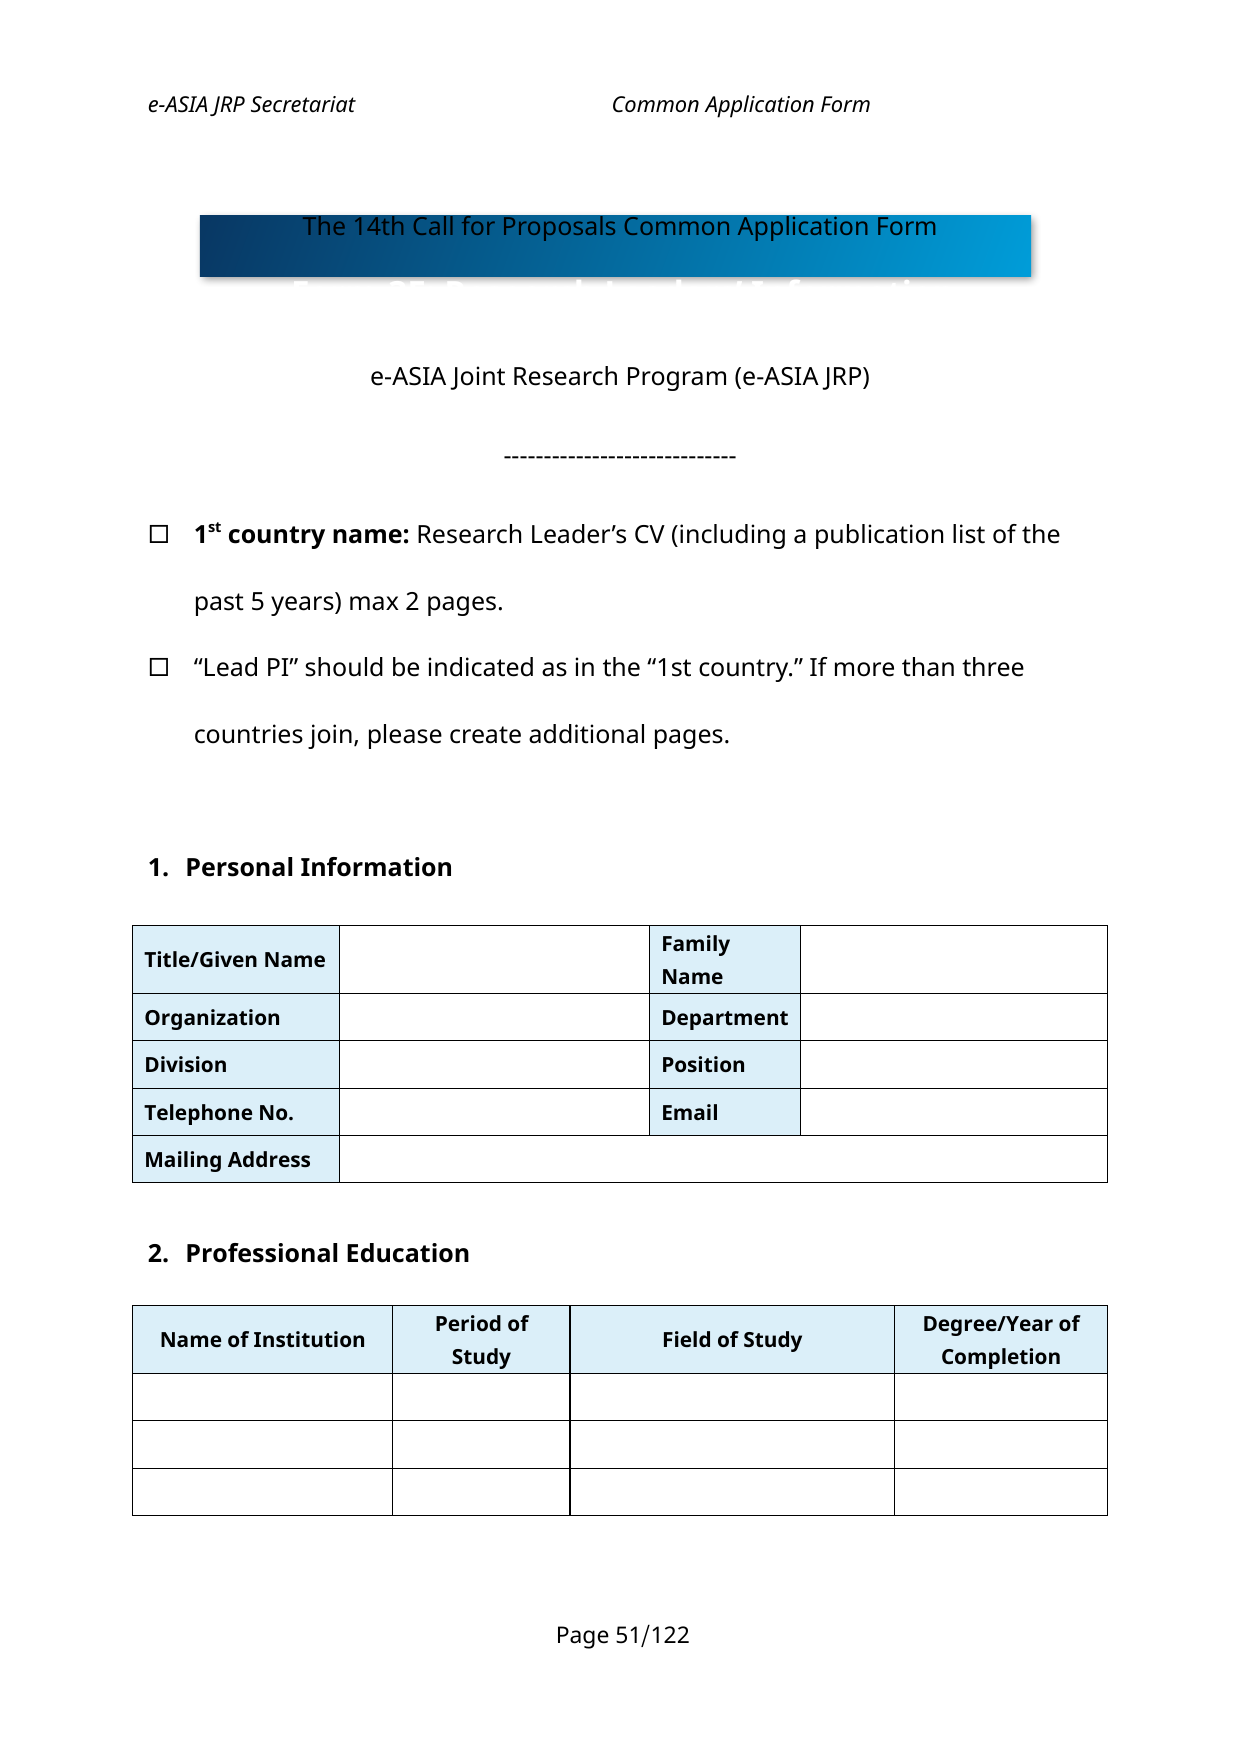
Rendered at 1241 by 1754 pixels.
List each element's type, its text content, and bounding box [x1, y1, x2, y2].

table_cell Mailing Address [133, 1136, 339, 1182]
table_cell [393, 1374, 569, 1420]
table_cell [393, 1469, 569, 1515]
table_header [340, 926, 649, 993]
table_header Field of Study [571, 1306, 894, 1373]
list 1st country name: Research Leader’s CV (including a publication list of the past 5 years) max 2 pages. [148, 500, 1092, 634]
table_header Period of Study [393, 1306, 569, 1373]
table_header [801, 926, 1107, 993]
table_header Name of Institution [133, 1306, 392, 1373]
text ----------------------------- [148, 421, 1092, 488]
table_cell [895, 1469, 1107, 1515]
table_cell Email [650, 1089, 800, 1135]
table_cell Position [650, 1041, 800, 1088]
table_header Degree/Year of Completion [895, 1306, 1107, 1373]
table_cell [133, 1421, 392, 1468]
table_cell [340, 1041, 649, 1088]
table_cell [340, 1136, 1107, 1182]
table_cell [133, 1374, 392, 1420]
text Form-3E: Research Leaders’ Information [148, 259, 1092, 325]
table_cell [571, 1421, 894, 1468]
table_cell [895, 1374, 1107, 1420]
table_cell [340, 994, 649, 1040]
table_cell [801, 1041, 1107, 1088]
list “Lead PI” should be indicated as in the “1st country.” If more than three countries join, please create additional pages. [148, 634, 1092, 767]
table_cell [571, 1374, 894, 1420]
table_cell [801, 1089, 1107, 1135]
table_cell [393, 1421, 569, 1468]
table_cell Telephone No. [133, 1089, 339, 1135]
table_cell [571, 1469, 894, 1515]
text The 14th Call for Proposals Common Application Form [148, 192, 1092, 259]
table_header Family Name [650, 926, 800, 993]
text e-ASIA Joint Research Program (e-ASIA JRP) [148, 342, 1092, 409]
list Professional Education [148, 1219, 1092, 1286]
table_cell [340, 1089, 649, 1135]
table_cell Department [650, 994, 800, 1040]
table_cell Division [133, 1041, 339, 1088]
table_cell [133, 1469, 392, 1515]
table_cell [895, 1421, 1107, 1468]
table_header Title/Given Name [133, 926, 339, 993]
table_cell [801, 994, 1107, 1040]
table_cell Organization [133, 994, 339, 1040]
list Personal Information [148, 834, 1092, 900]
